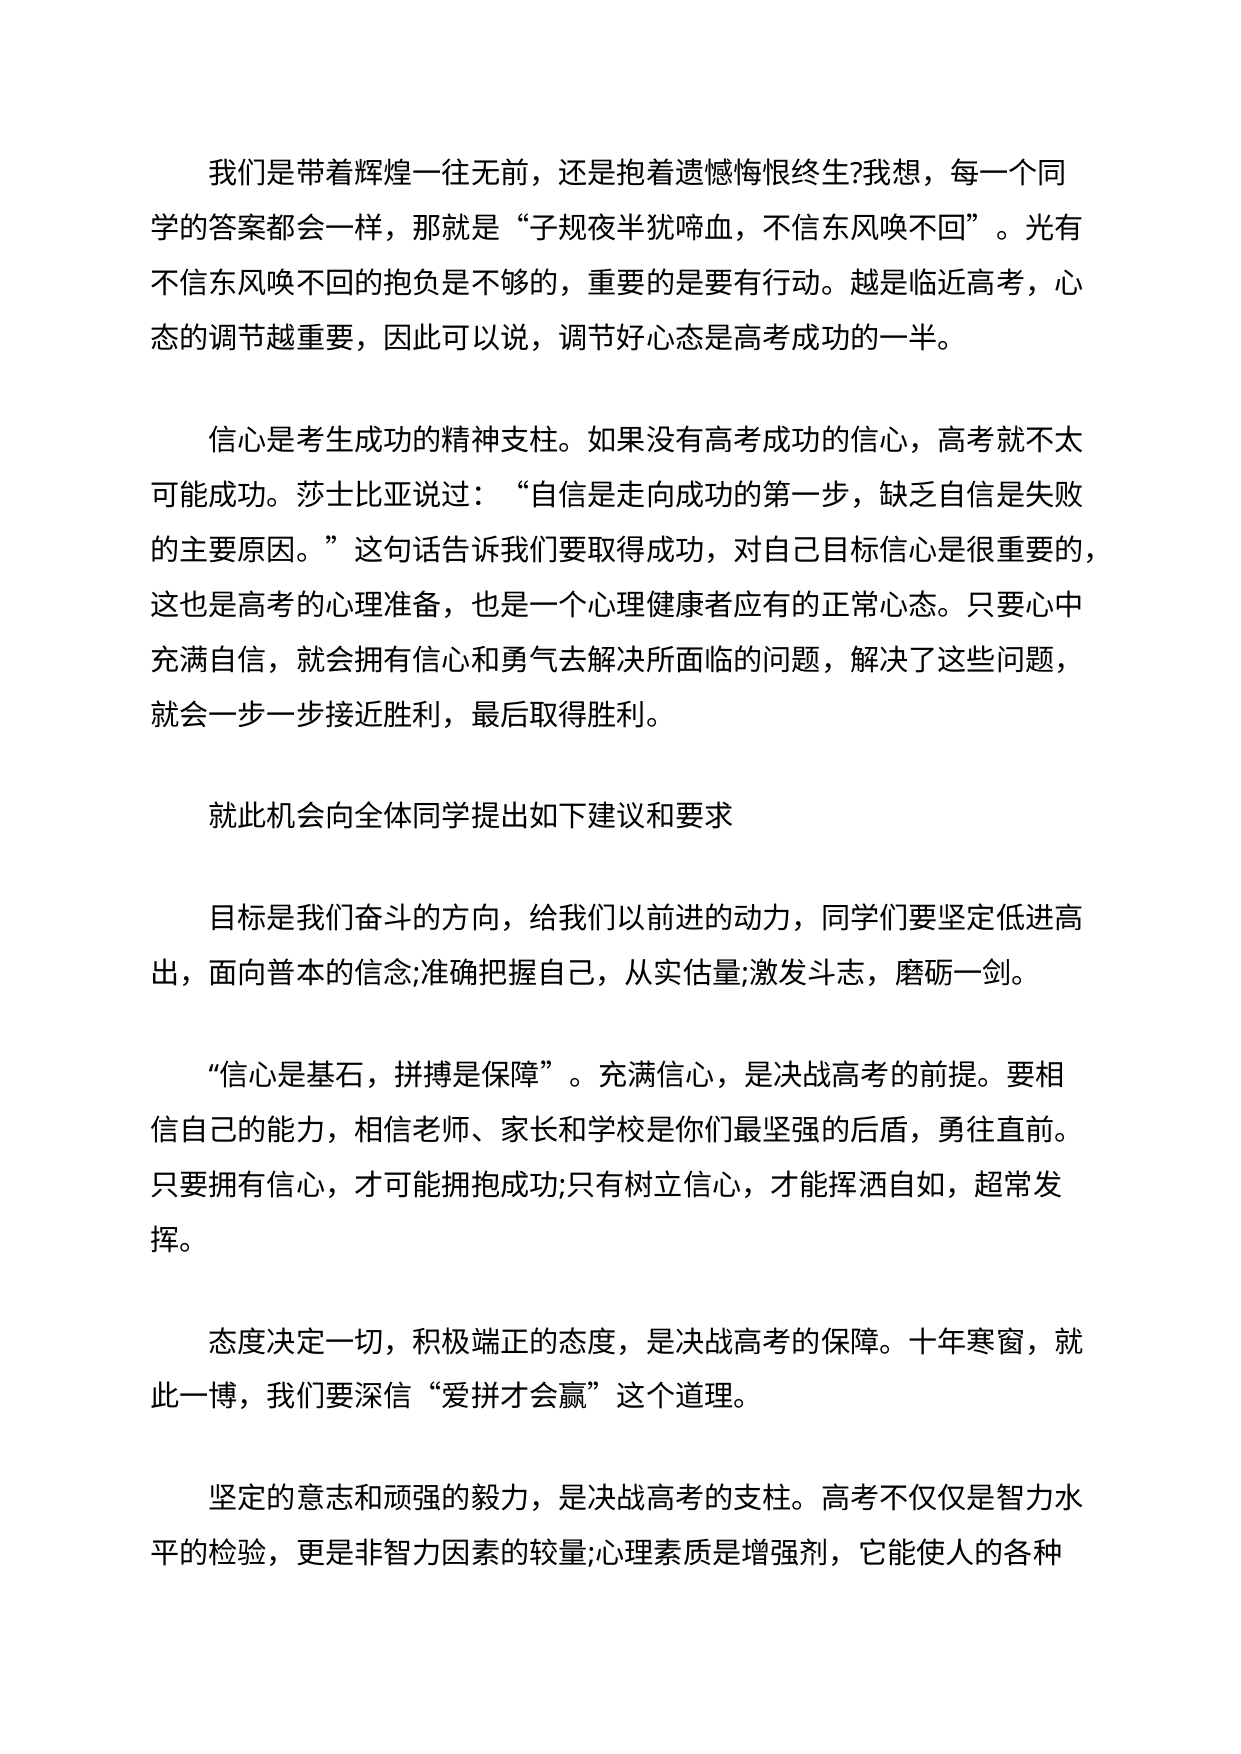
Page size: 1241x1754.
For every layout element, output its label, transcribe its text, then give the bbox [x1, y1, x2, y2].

text 我们是带着辉煌一往无前，还是抱着遗憾悔恨终生?我想，每一个同学的答案都会一样，那就是“子规夜半犹啼血，不信东风唤不回”。光有不信东风唤不回的抱负是不够的，重要的是要有行动。越是临近高考，心态的调节越重要，因此可以说，调节好心态是高考成功的一半。 [150, 150, 1090, 357]
text 态度决定一切，积极端正的态度，是决战高考的保障。十年寒窗，就此一博，我们要深信“爱拼才会赢”这个道理。 [150, 1318, 1090, 1415]
text 就此机会向全体同学提出如下建议和要求 [150, 793, 1090, 835]
text 信心是考生成功的精神支柱。如果没有高考成功的信心，高考就不太可能成功。莎士比亚说过：“自信是走向成功的第一步，缺乏自信是失败的主要原因。”这句话告诉我们要取得成功，对自己目标信心是很重要的，这也是高考的心理准备，也是一个心理健康者应有的正常心态。只要心中充满自信，就会拥有信心和勇气去解决所面临的问题，解决了这些问题，就会一步一步接近胜利，最后取得胜利。 [150, 417, 1090, 733]
text 目标是我们奋斗的方向，给我们以前进的动力，同学们要坚定低进高出，面向普本的信念;准确把握自己，从实估量;激发斗志，磨砺一剑。 [150, 894, 1090, 992]
text “信心是基石，拼搏是保障”。充满信心，是决战高考的前提。要相信自己的能力，相信老师、家长和学校是你们最坚强的后盾，勇往直前。只要拥有信心，才可能拥抱成功;只有树立信心，才能挥洒自如，超常发挥。 [150, 1051, 1090, 1259]
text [150, 1475, 1090, 1572]
